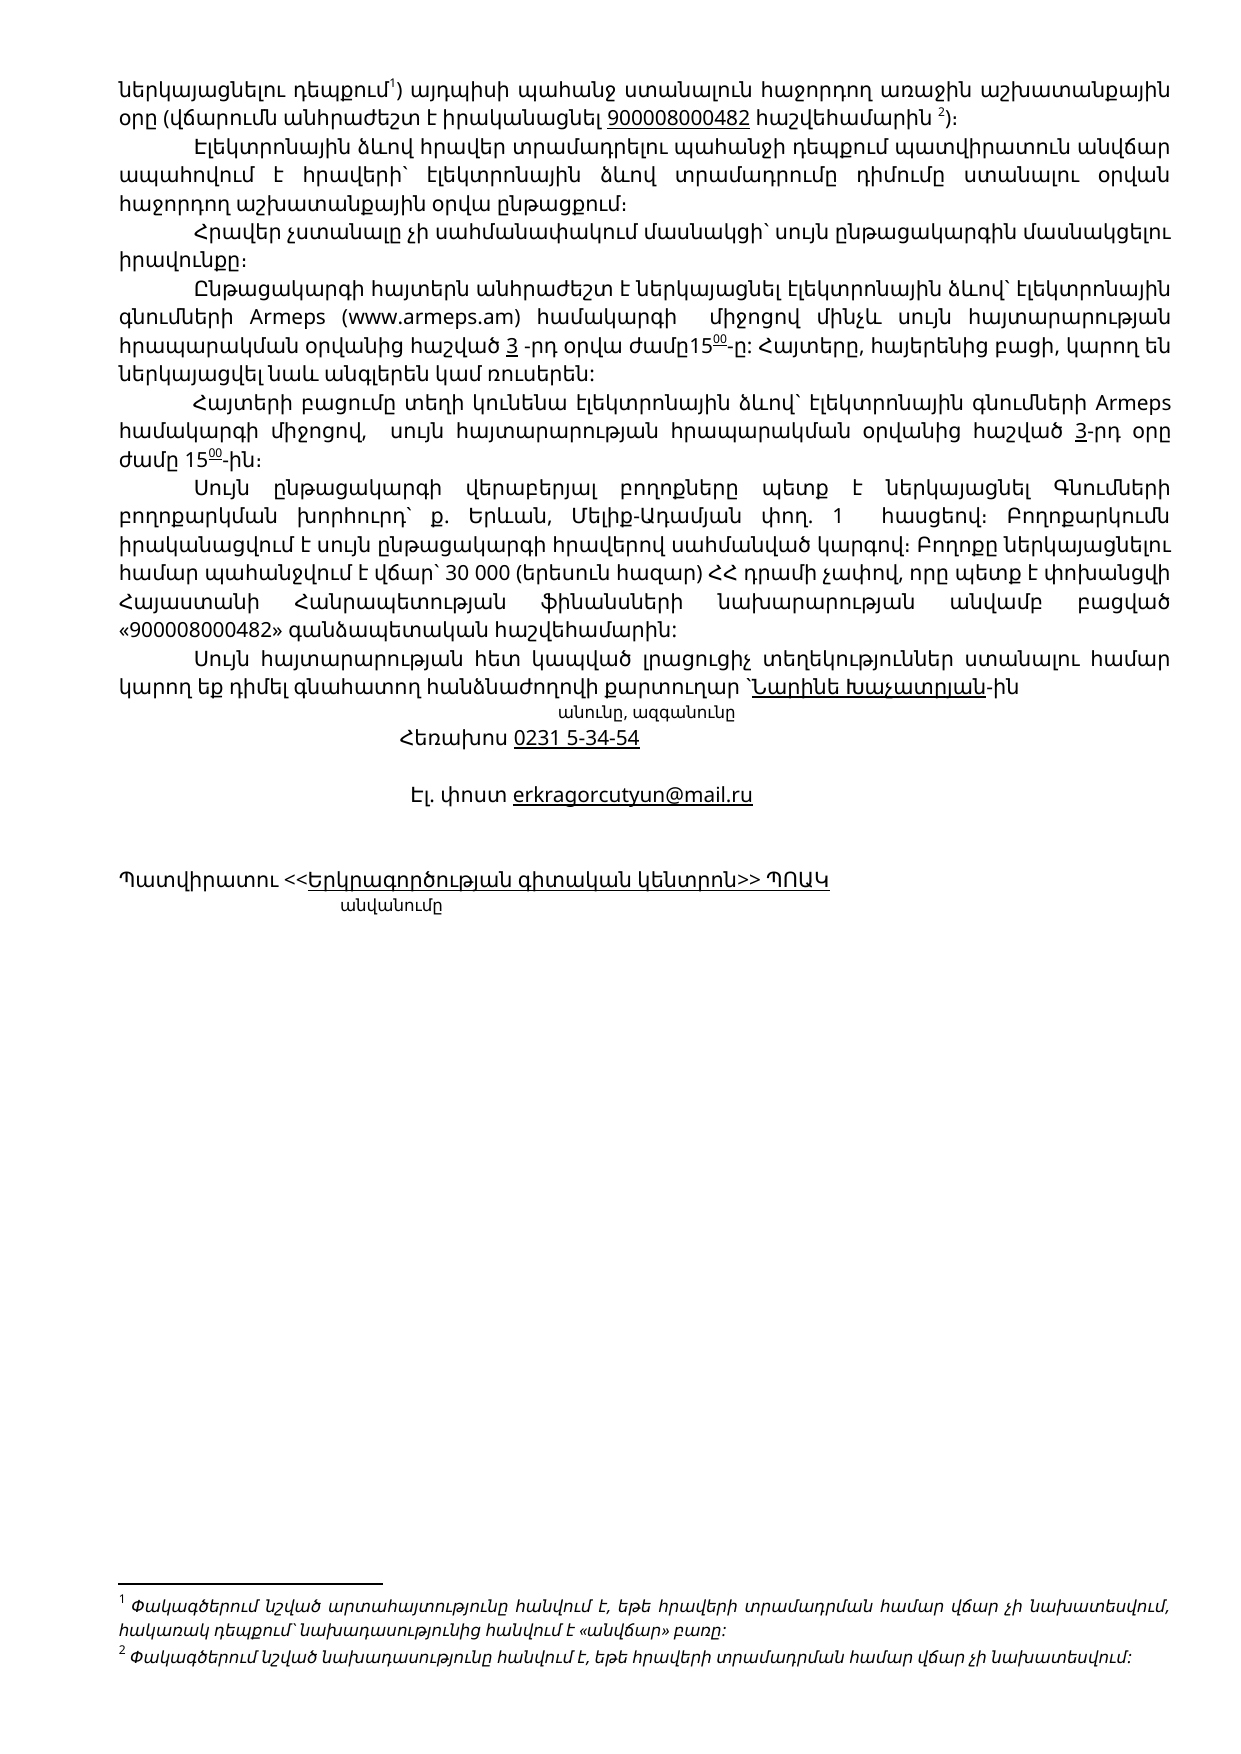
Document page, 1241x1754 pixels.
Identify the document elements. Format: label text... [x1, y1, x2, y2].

text անվանումը [118, 894, 1171, 917]
text Էլ. փոստ erkragorcutyun@mail.ru [118, 780, 1171, 809]
text Էլեկտրոնային ձևով հրավեր տրամադրելու պահանջի դեպքում պատվիրատուն անվճար ապահովում է հրավերի` էլեկտրոնային ձևով տրամադրումը դիմումը ստանալու օրվան հաջորդող աշխատանքային օրվա ընթացքում։ [118, 132, 1171, 217]
text Պատվիրատու <<Երկրագործության գիտական կենտրոն>> ՊՈԱԿ [118, 866, 1171, 894]
text անունը, ազգանունը [118, 701, 1171, 723]
text Սույն հայտարարության հետ կապված լրացուցիչ տեղեկություններ ստանալու համար կարող եք դիմել գնահատող հանձնաժողովի քարտուղար `Նարինե Խաչատրյան-ին [118, 644, 1171, 701]
text Ընթացակարգի հայտերն անհրաժեշտ է ներկայացնել էլեկտրոնային ձևով` էլեկտրոնային գնումների Armeps (www.armeps.am) համակարգի միջոցով մինչև սույն հայտարարության հրապարակման օրվանից հաշված 3 -րդ օրվա ժամը1500-ը: Հայտերը, հայերենից բացի, կարող են ներկայացվել նաև անգլերեն կամ ռուսերեն: [118, 274, 1171, 388]
text Հեռախոս 0231 5-34-54 [118, 723, 1171, 752]
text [118, 75, 1171, 132]
text Սույն ընթացակարգի վերաբերյալ բողոքները պետք է ներկայացնել Գնումների բողոքարկման խորհուրդ` ք. Երևան, Մելիք-Ադամյան փող. 1 հասցեով։ Բողոքարկումն իրականացվում է սույն ընթացակարգի հրավերով սահմանված կարգով։ Բողոքը ներկայացնելու համար պահանջվում է վճար` 30 000 (երեսուն հազար) ՀՀ դրամի չափով, որը պետք է փոխանցվի Հայաստանի Հանրապետության ֆինանսների նախարարության անվամբ բացված «900008000482» գանձապետական հաշվեհամարին: [118, 473, 1171, 644]
text Հայտերի բացումը տեղի կունենա էլեկտրոնային ձևով` էլեկտրոնային գնումների Armeps համակարգի միջոցով, սույն հայտարարության հրապարակման օրվանից հաշված 3-րդ օրը ժամը 1500-ին։ [118, 388, 1171, 473]
text Հրավեր չստանալը չի սահմանափակում մասնակցի` սույն ընթացակարգին մասնակցելու իրավունքը։ [118, 217, 1171, 274]
